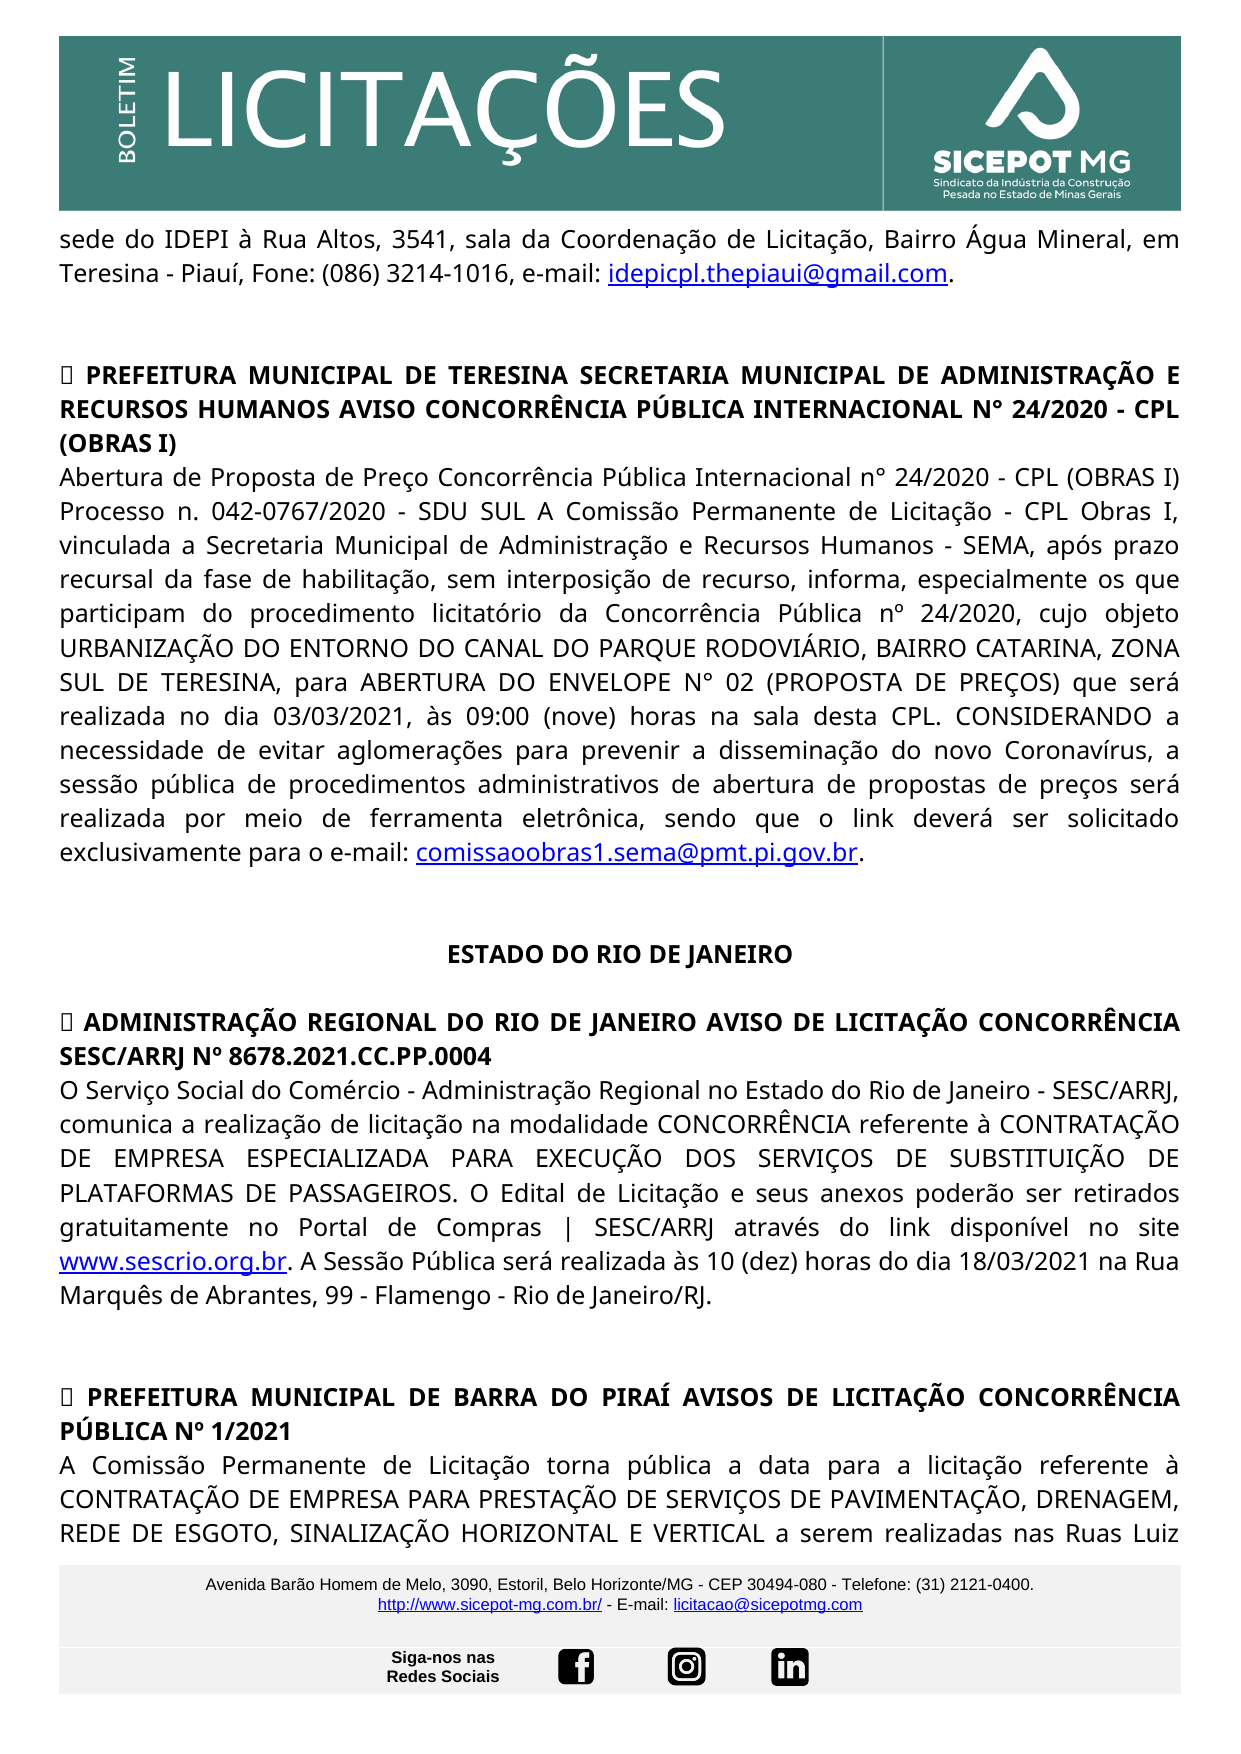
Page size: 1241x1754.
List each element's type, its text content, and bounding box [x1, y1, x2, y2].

picture [771, 1648, 809, 1686]
text  ADMINISTRAÇÃO REGIONAL DO RIO DE JANEIRO AVISO DE LICITAÇÃO CONCORRÊNCIA SESC/ARRJ Nº 8678.2021.CC.PP.0004 [59, 1005, 1181, 1073]
picture [59, 36, 1181, 211]
text ESTADO DO RIO DE JANEIRO [59, 937, 1181, 971]
text  PREFEITURA MUNICIPAL DE BARRA DO PIRAÍ AVISOS DE LICITAÇÃO CONCORRÊNCIA PÚBLICA Nº 1/2021 [59, 1379, 1181, 1448]
text O Serviço Social do Comércio - Administração Regional no Estado do Rio de Janeiro - SESC/ARRJ, comunica a realização de licitação na modalidade CONCORRÊNCIA referente à CONTRATAÇÃO DE EMPRESA ESPECIALIZADA PARA EXECUÇÃO DOS SERVIÇOS DE SUBSTITUIÇÃO DE PLATAFORMAS DE PASSAGEIROS. O Edital de Licitação e seus anexos poderão ser retirados gratuitamente no Portal de Compras | SESC/ARRJ através do link disponível no site www.sescrio.org.br. A Sessão Pública será realizada às 10 (dez) horas do dia 18/03/2021 na Rua Marquês de Abrantes, 99 - Flamengo - Rio de Janeiro/RJ. [59, 1073, 1181, 1311]
picture [557, 1648, 594, 1685]
text Abertura de Proposta de Preço Concorrência Pública Internacional n° 24/2020 - CPL (OBRAS I) Processo n. 042-0767/2020 - SDU SUL A Comissão Permanente de Licitação - CPL Obras I, vinculada a Secretaria Municipal de Administração e Recursos Humanos - SEMA, após prazo recursal da fase de habilitação, sem interposição de recurso, informa, especialmente os que participam do procedimento licitatório da Concorrência Pública nº 24/2020, cujo objeto URBANIZAÇÃO DO ENTORNO DO CANAL DO PARQUE RODOVIÁRIO, BAIRRO CATARINA, ZONA SUL DE TERESINA, para ABERTURA DO ENVELOPE N° 02 (PROPOSTA DE PREÇOS) que será realizada no dia 03/03/2021, às 09:00 (nove) horas na sala desta CPL. CONSIDERANDO a necessidade de evitar aglomerações para prevenir a disseminação do novo Coronavírus, a sessão pública de procedimentos administrativos de abertura de propostas de preços será realizada por meio de ferramenta eletrônica, sendo que o link deverá ser solicitado exclusivamente para o e-mail: comissaoobras1.sema@pmt.pi.gov.br. [59, 460, 1181, 869]
text  PREFEITURA MUNICIPAL DE TERESINA SECRETARIA MUNICIPAL DE ADMINISTRAÇÃO E RECURSOS HUMANOS AVISO CONCORRÊNCIA PÚBLICA INTERNACIONAL N° 24/2020 - CPL (OBRAS I) [59, 358, 1181, 460]
picture [667, 1647, 706, 1686]
